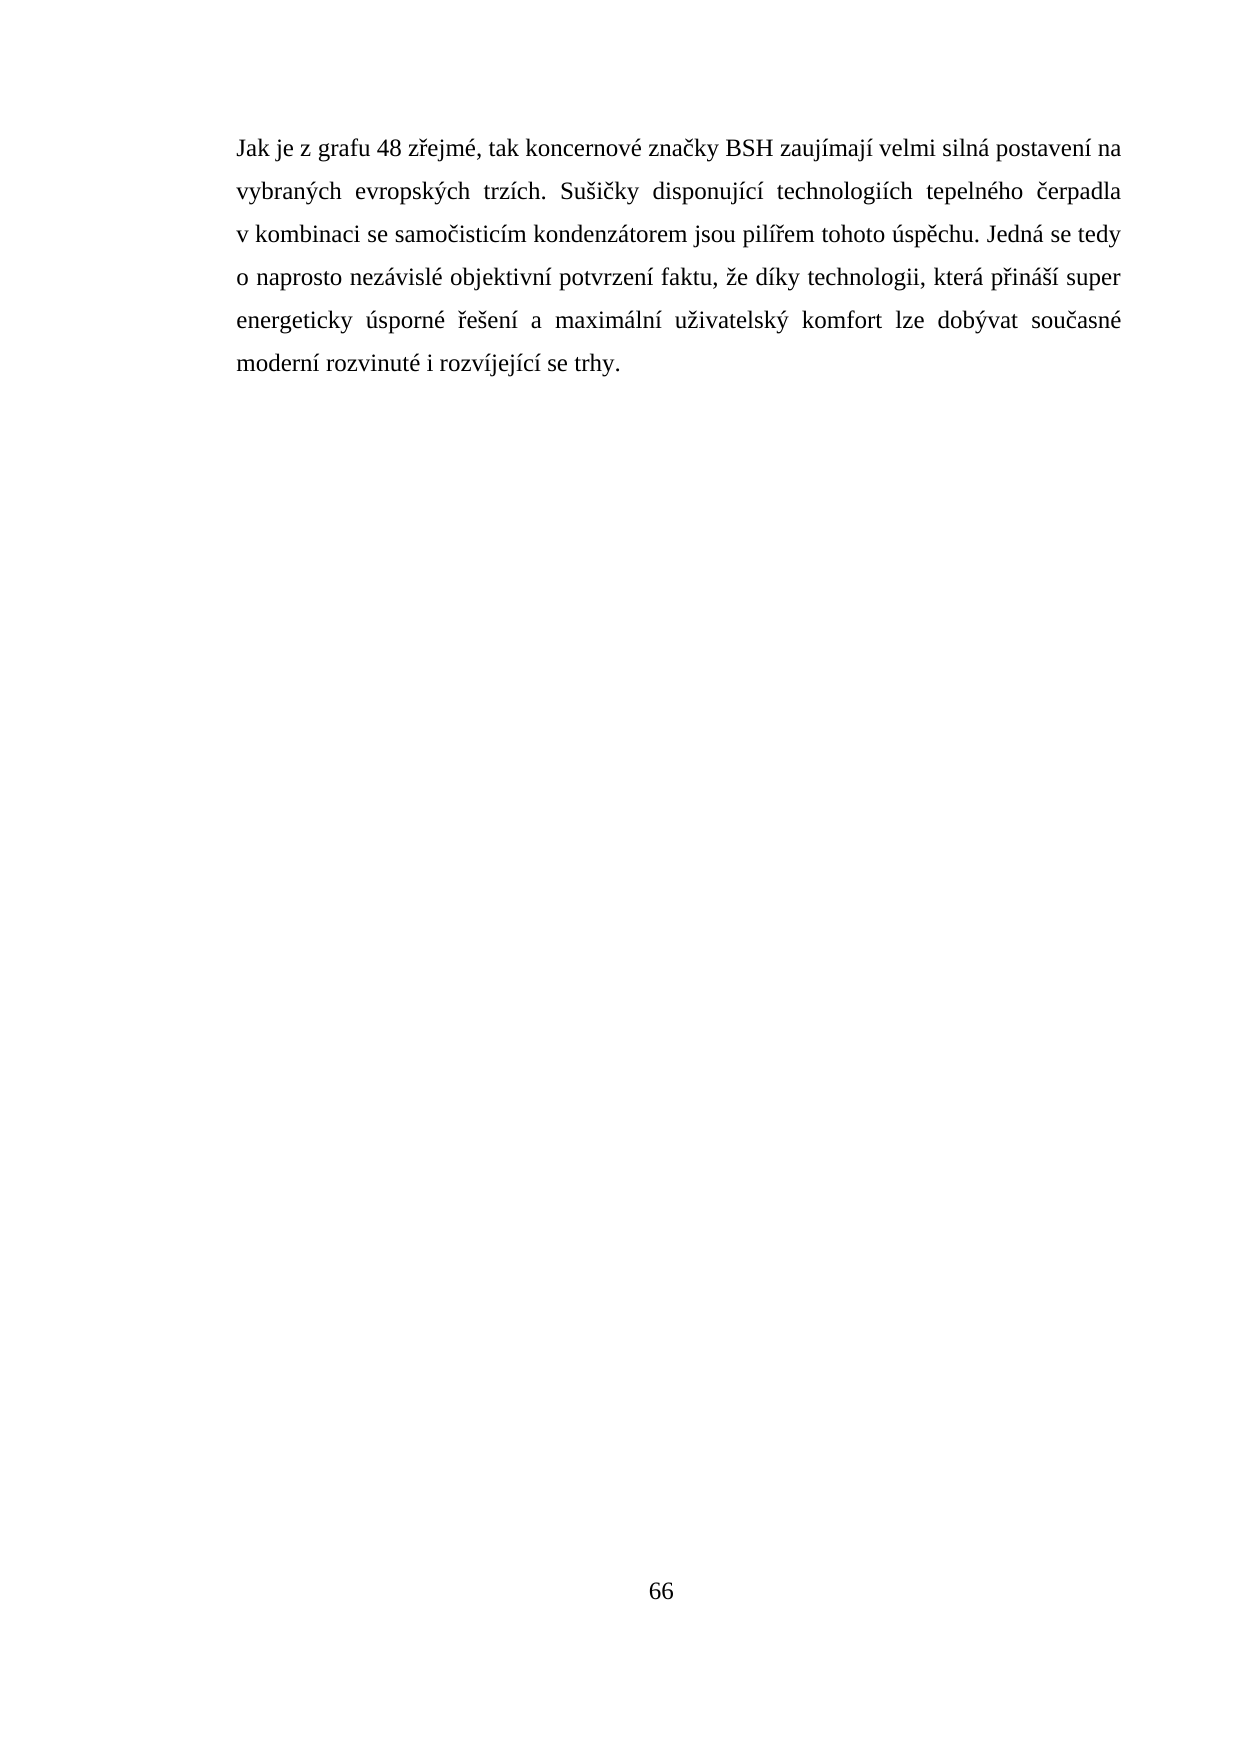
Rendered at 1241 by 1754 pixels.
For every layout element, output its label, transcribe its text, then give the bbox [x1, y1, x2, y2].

text Jak je z grafu 48 zřejmé, tak koncernové značky BSH zaujímají velmi silná postavení na vybraných evropských trzích. Sušičky disponující technologiích tepelného čerpadla v kombinaci se samočisticím kondenzátorem jsou pilířem tohoto úspěchu. Jedná se tedy o naprosto nezávislé objektivní potvrzení faktu, že díky technologii, která přináší super energeticky úsporné řešení a maximální uživatelský komfort lze dobývat současné moderní rozvinuté i rozvíjející se trhy. [236, 133, 1122, 377]
